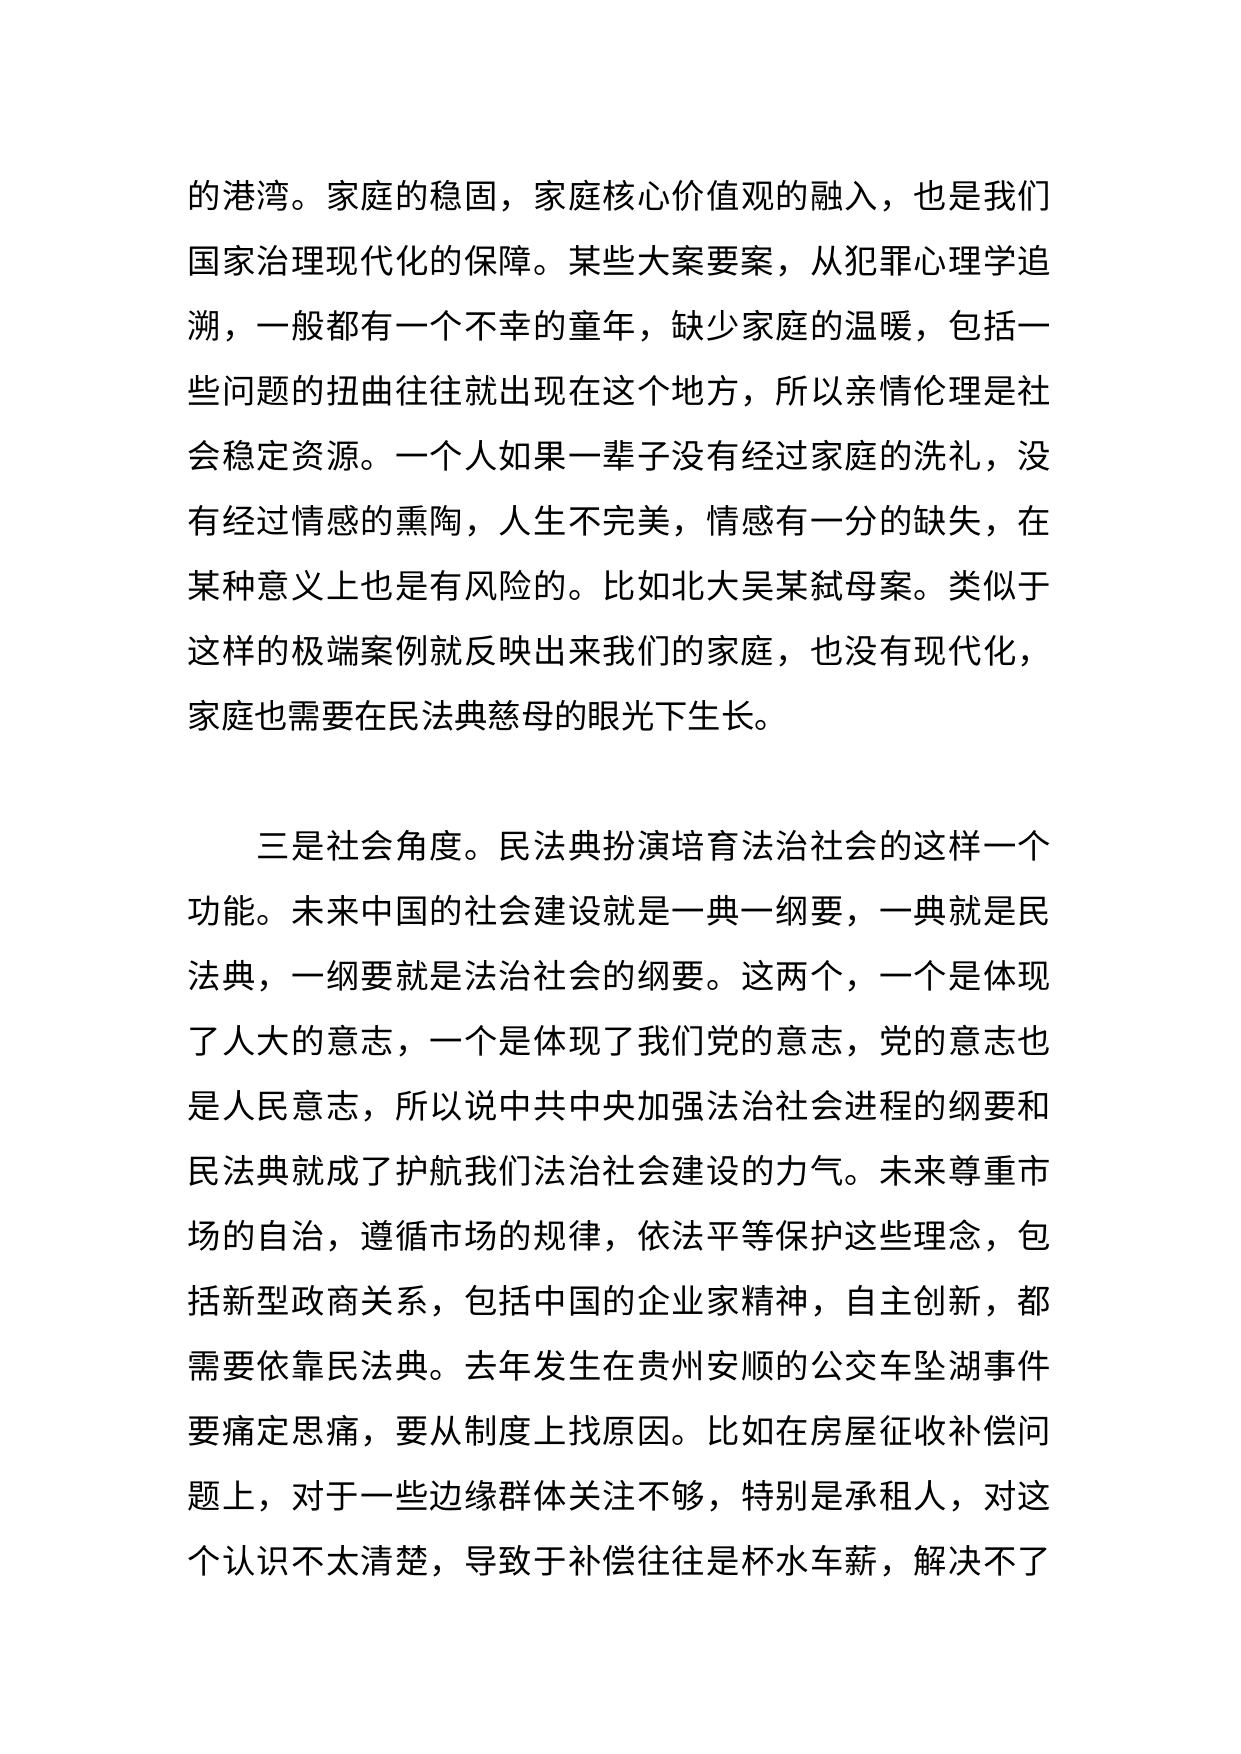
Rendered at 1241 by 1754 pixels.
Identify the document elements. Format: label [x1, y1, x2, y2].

text [187, 812, 1053, 1592]
text [187, 162, 1053, 747]
